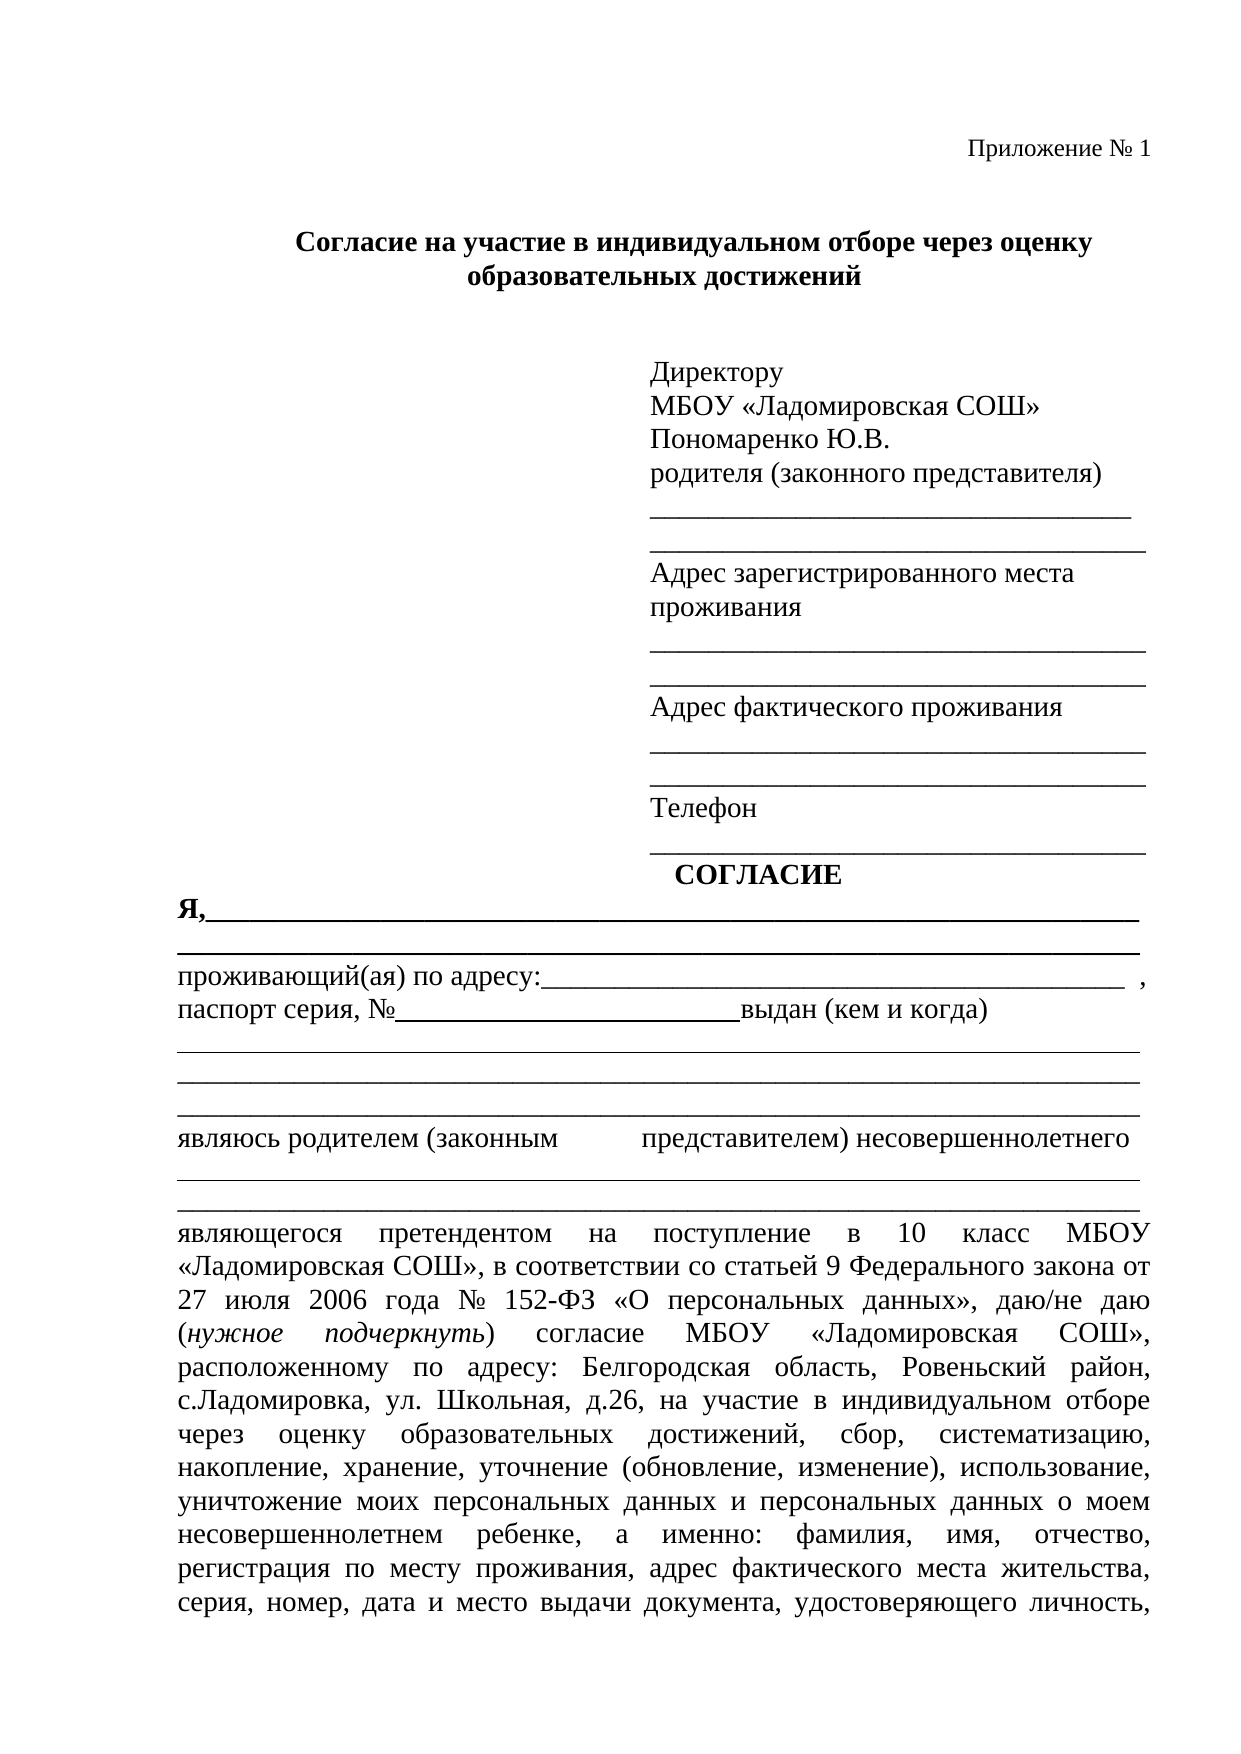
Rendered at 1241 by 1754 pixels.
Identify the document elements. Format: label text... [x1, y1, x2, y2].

text паспорт серия, № выдан (кем и когда) [177, 991, 1151, 1025]
text __________________________________________________________________ [177, 924, 1151, 958]
text проживающий(ая) по адресу:________________________________________ , [177, 958, 1151, 991]
text Адрес фактического проживания ____________________________________________________________________ [650, 689, 1151, 790]
text Адрес зарегистрированного места проживания [650, 555, 1151, 622]
text являюсь родителем (законным представителем) несовершеннолетнего [177, 1120, 1151, 1153]
subtitle Согласие на участие в индивидуальном отборе через оценку образовательных достижений [177, 224, 1151, 291]
text Директору [650, 354, 1151, 388]
text родителя (законного представителя) [650, 455, 1151, 488]
text ____________________________________________________________________________________________________________________________________ [177, 1025, 1151, 1120]
text _________________________________ [650, 488, 1151, 522]
text ____________________________________________________________________ [650, 622, 1151, 689]
text Приложение № 1 [177, 133, 1151, 162]
text Пономаренко Ю.В. [650, 421, 1151, 455]
text __________________________________ [650, 522, 1151, 555]
text МБОУ «Ладомировская СОШ» [650, 388, 1151, 421]
text __________________________________________________________________ [177, 1153, 1151, 1215]
text СОГЛАСИЕ [306, 857, 1151, 891]
text Я,________________________________________________________________ [177, 891, 1151, 924]
text Телефон __________________________________ [650, 790, 1151, 857]
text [177, 1215, 1151, 1617]
